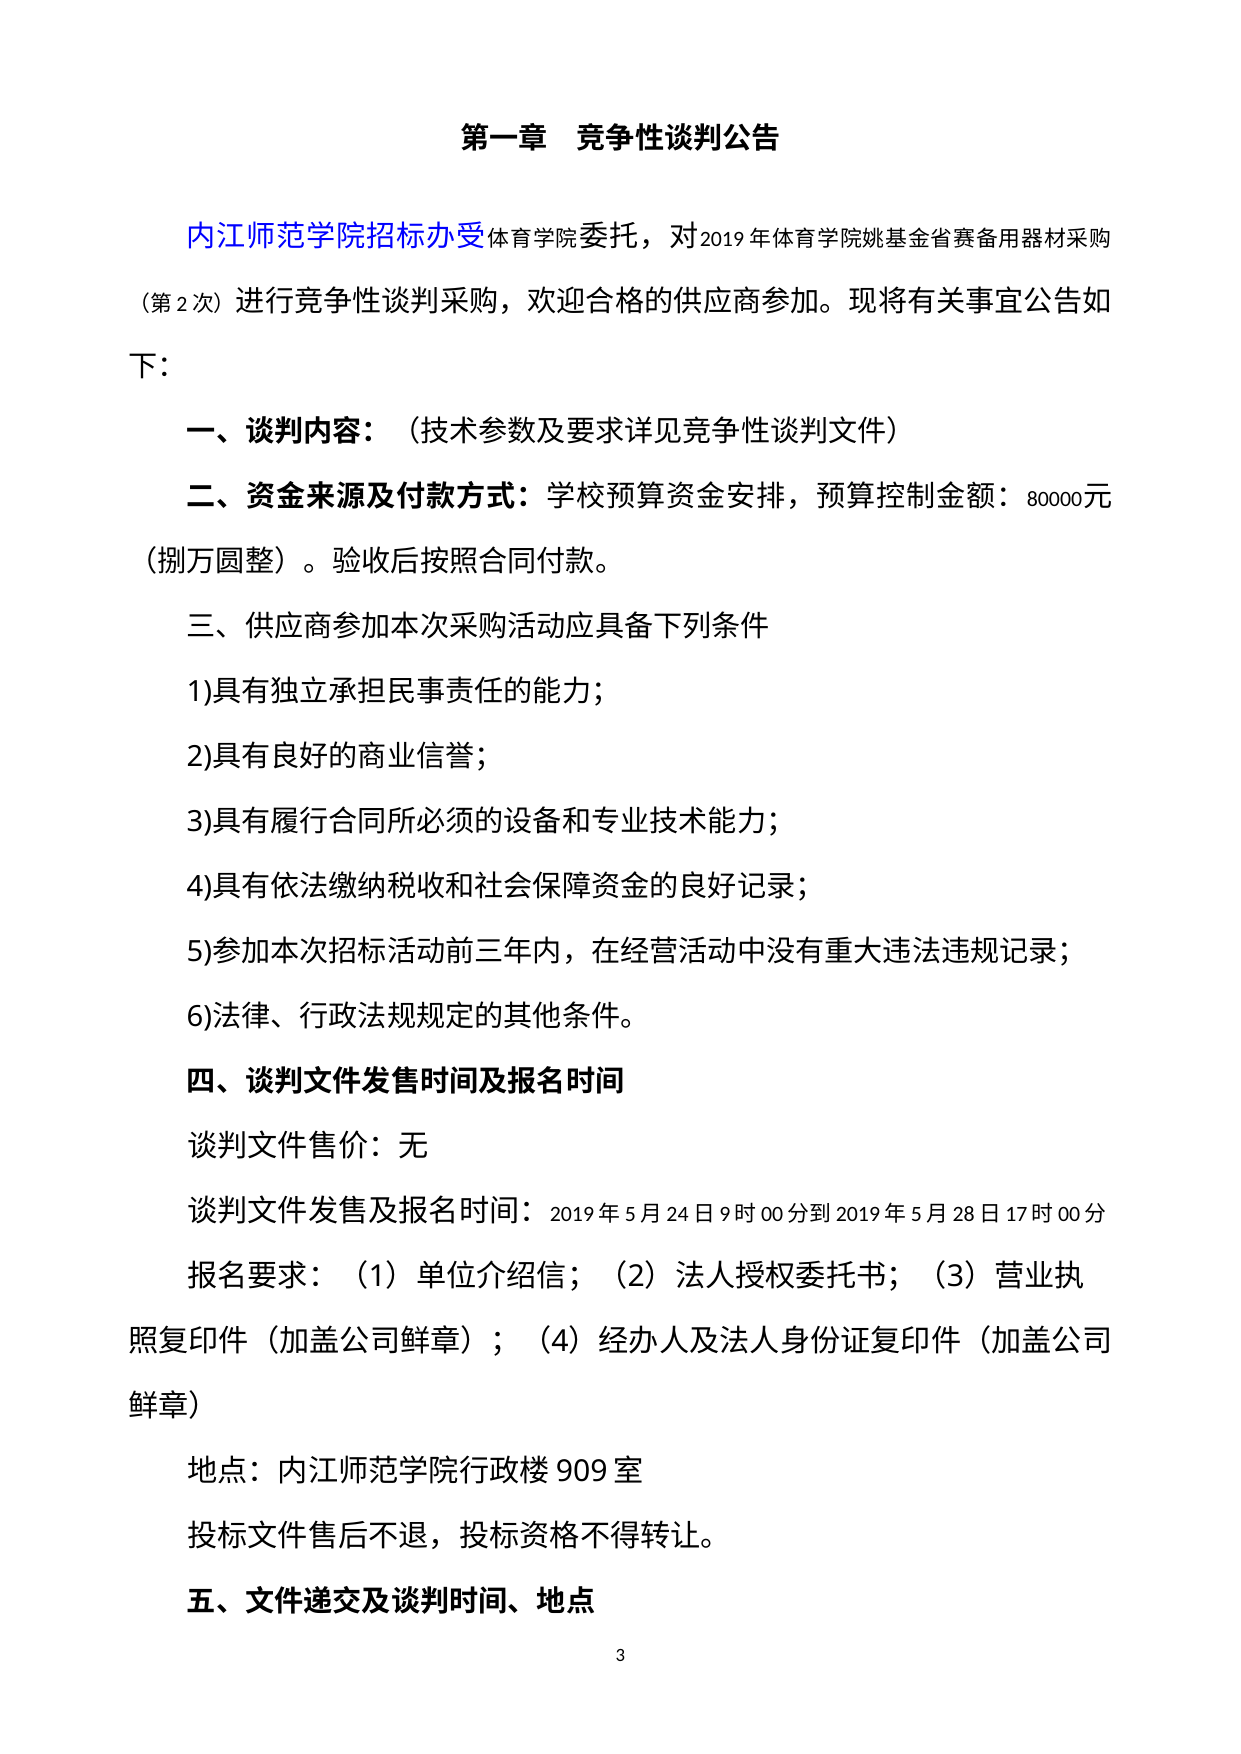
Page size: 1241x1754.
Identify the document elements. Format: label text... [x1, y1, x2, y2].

text 投标文件售后不退，投标资格不得转让。 [128, 1501, 1112, 1566]
text 四、谈判文件发售时间及报名时间 [128, 1046, 1112, 1111]
subtitle 第一章 竞争性谈判公告 [128, 103, 1112, 168]
text 地点：内江师范学院行政楼909室 [128, 1436, 1112, 1501]
text 5)参加本次招标活动前三年内，在经营活动中没有重大违法违规记录； [128, 916, 1112, 981]
text 谈判文件发售及报名时间： [128, 1176, 1112, 1241]
text 4)具有依法缴纳税收和社会保障资金的良好记录； [128, 851, 1112, 916]
text 五、文件递交及谈判时间、地点 [128, 1566, 1112, 1631]
text 6)法律、行政法规规定的其他条件。 [128, 981, 1112, 1046]
text 2)具有良好的商业信誉； [128, 721, 1112, 786]
text 报名要求：（1）单位介绍信；（2）法人授权委托书；（3）营业执照复印件（加盖公司鲜章）；（4）经办人及法人身份证复印件（加盖公司鲜章） [128, 1241, 1112, 1436]
text 1)具有独立承担民事责任的能力； [128, 656, 1112, 721]
text 谈判文件售价：无 [128, 1111, 1112, 1176]
text 内江师范学院招标办受委托，对进行竞争性谈判采购，欢迎合格的供应商参加。现将有关事宜公告如下： [128, 201, 1112, 396]
text 一、谈判内容：（技术参数及要求详见竞争性谈判文件） [128, 396, 1112, 461]
text 三、供应商参加本次采购活动应具备下列条件 [128, 591, 1112, 656]
text 3)具有履行合同所必须的设备和专业技术能力； [128, 786, 1112, 851]
text 二、资金来源及付款方式：学校预算资金安排，预算控制金额：元（捌万圆整）。验收后按照合同付款。 [128, 461, 1112, 591]
